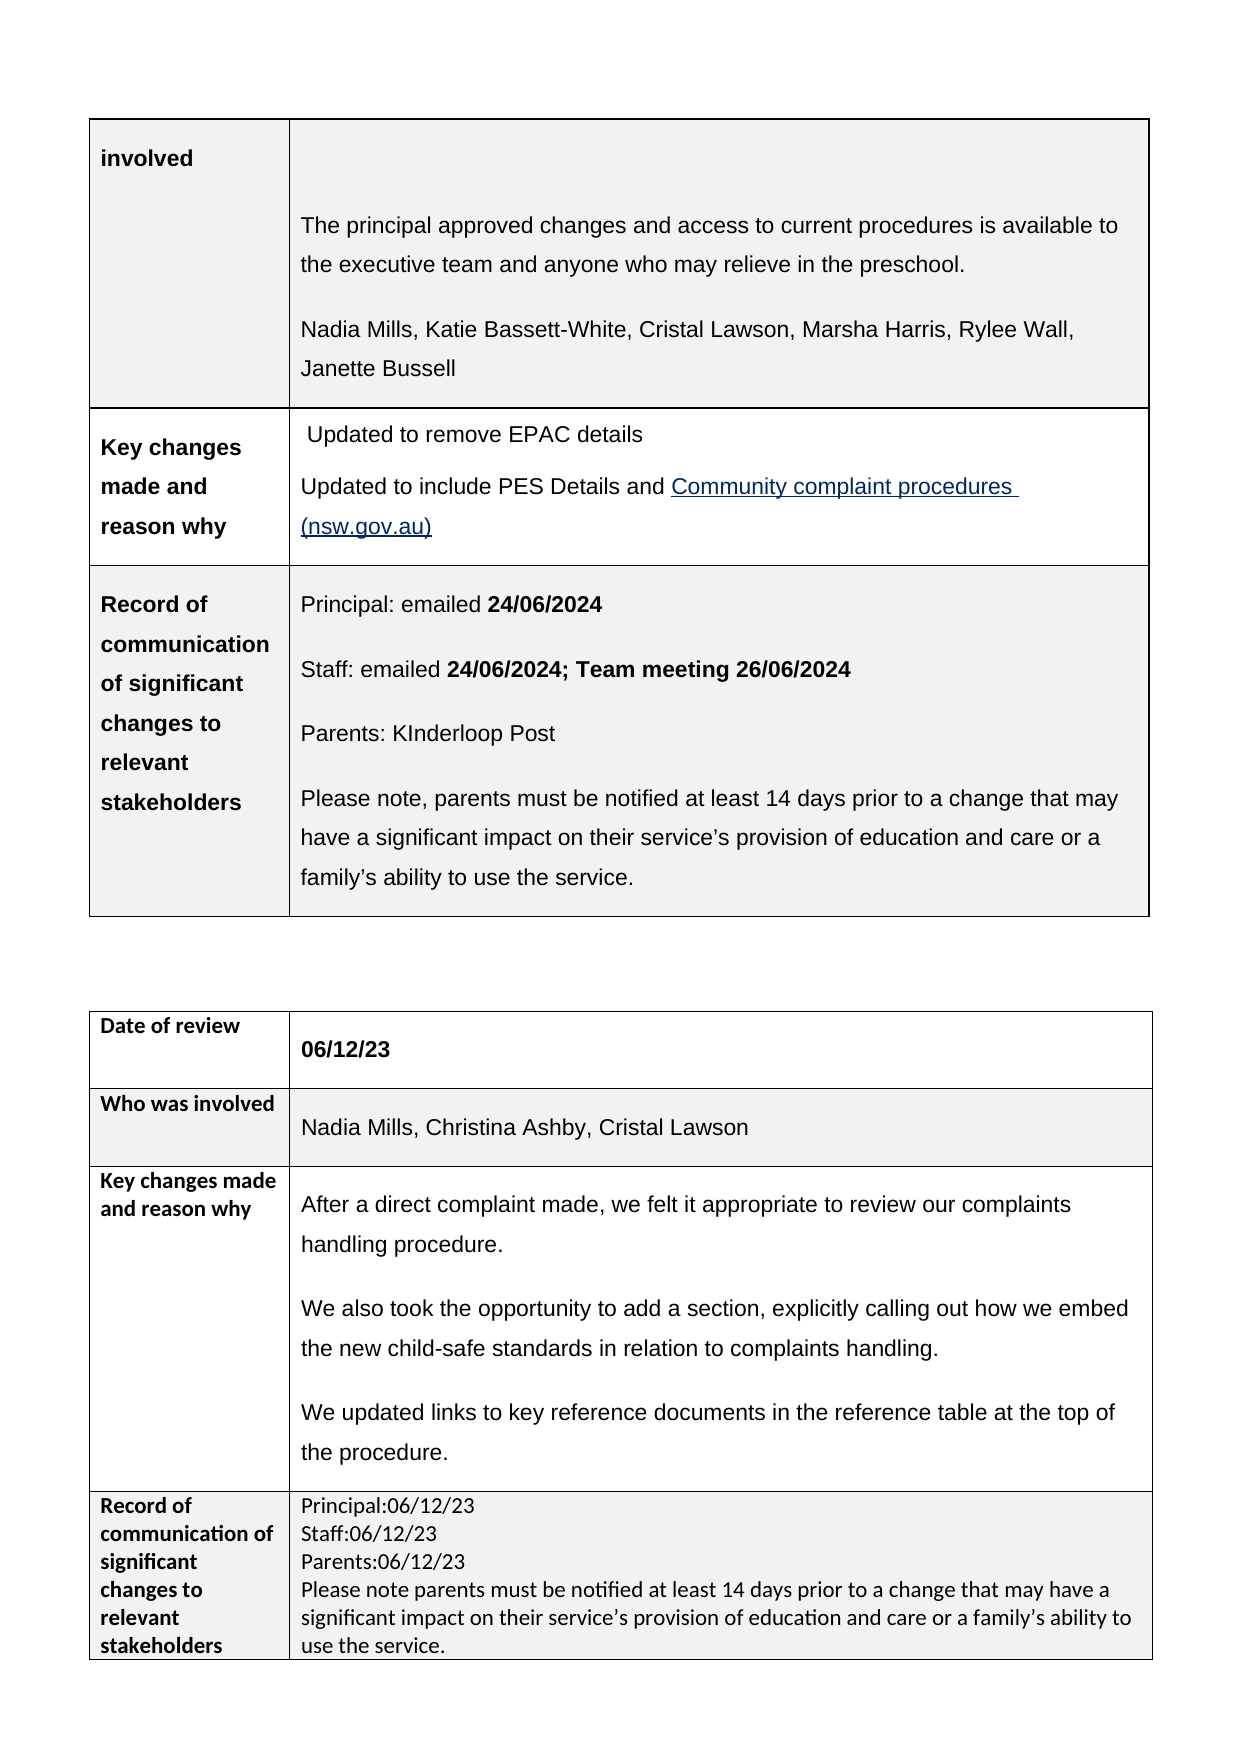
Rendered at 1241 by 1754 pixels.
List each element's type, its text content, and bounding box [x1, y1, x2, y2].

table_cell Nadia Mills, Christina Ashby, Cristal Lawson [290, 1089, 1152, 1166]
table_cell Record of communication of significant changes to relevant stakeholders [90, 566, 289, 916]
table_cell After a direct complaint made, we felt it appropriate to review our complaints handling procedure. We also took the opportunity to add a section, explicitly calling out how we embed the new child-safe standards in relation to complaints handling. We updated links to key reference documents in the reference table at the top of the procedure. [290, 1167, 1152, 1491]
table_cell Who was involved [90, 1089, 289, 1166]
table_cell Key changes made and reason why [90, 409, 289, 564]
table_cell Record of communication of significant changes to relevant stakeholders [90, 1492, 289, 1659]
table_cell Principal: emailed 24/06/2024 Staff: emailed 24/06/2024; Team meeting 26/06/2024 Parents: KInderloop Post Please note, parents must be notified at least 14 days prior to a change that may have a significant impact on their service’s provision of education and care or a family’s ability to use the service. [290, 566, 1148, 916]
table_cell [290, 120, 1148, 407]
table_cell Principal:06/12/23 Staff:06/12/23 Parents:06/12/23 Please note parents must be notified at least 14 days prior to a change that may have a significant impact on their service’s provision of education and care or a family’s ability to use the service. [290, 1492, 1152, 1659]
table_cell Updated to remove EPAC details Updated to include PES Details and Community complaint procedures (nsw.gov.au) [290, 409, 1148, 564]
table_cell Key changes made and reason why [90, 1167, 289, 1491]
table_header Date of review [90, 1012, 289, 1088]
table_header 06/12/23 [290, 1012, 1152, 1088]
table_cell Who was involved [90, 120, 289, 407]
